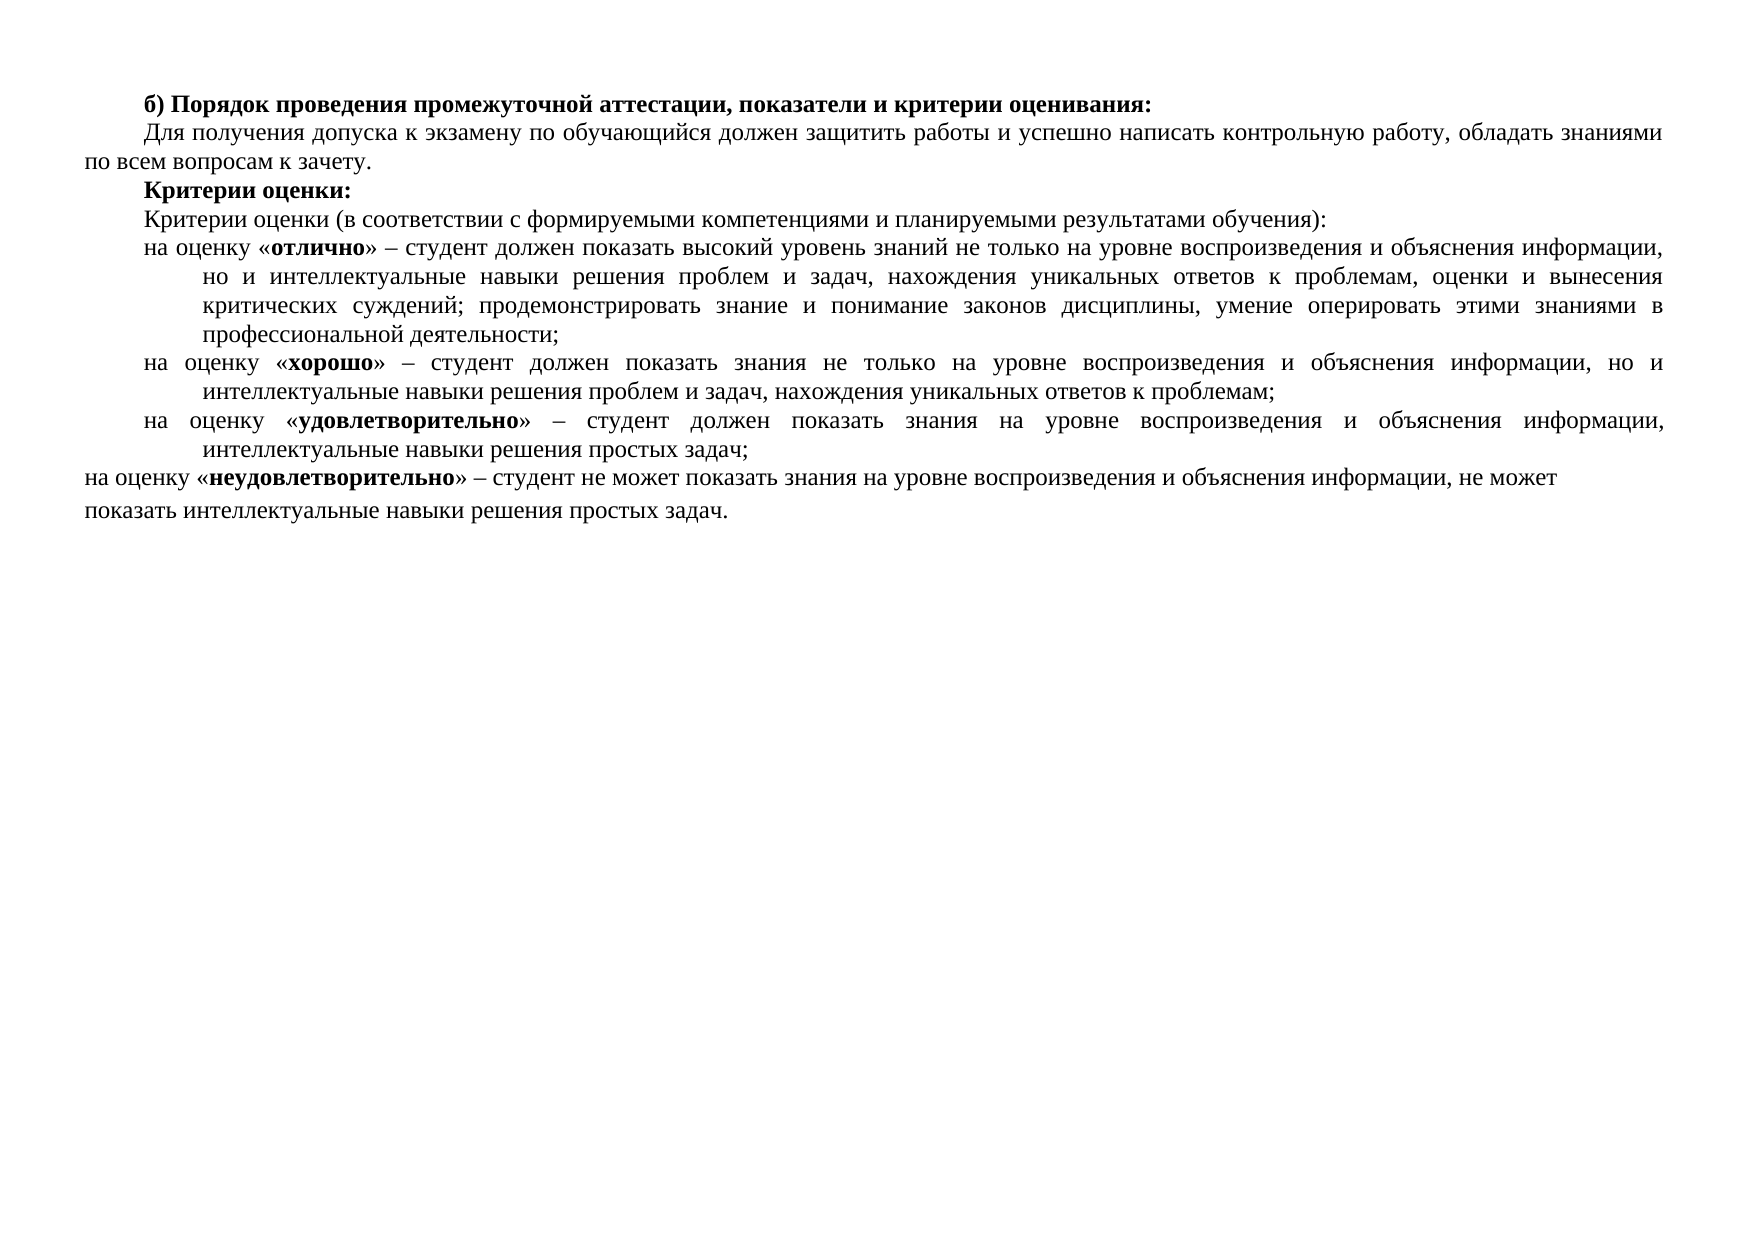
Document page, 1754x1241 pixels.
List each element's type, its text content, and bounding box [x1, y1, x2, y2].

text Для получения допуска к экзамену по обучающийся должен защитить работы и успешно написать контрольную работу, обладать знаниями по всем вопросам к зачету. [84, 117, 1665, 175]
text на оценку «хорошо» – студент должен показать знания не только на уровне воспроизведения и объяснения информации, но и интеллектуальные навыки решения проблем и задач, нахождения уникальных ответов к проблемам; [143, 347, 1665, 405]
text на оценку «удовлетворительно» – студент должен показать знания на уровне воспроизведения и объяснения информации, интеллектуальные навыки решения простых задач; [143, 405, 1665, 462]
text Критерии оценки (в соответствии с формируемыми компетенциями и планируемыми результатами обучения): [84, 204, 1665, 232]
text на оценку «неудовлетворительно» – студент не может показать знания на уровне воспроизведения и объяснения информации, не может показать интеллектуальные навыки решения простых задач. [84, 462, 1636, 524]
text б) Порядок проведения промежуточной аттестации, показатели и критерии оценивания: [84, 89, 1636, 117]
text на оценку «отлично» – студент должен показать высокий уровень знаний не только на уровне воспроизведения и объяснения информации, но и интеллектуальные навыки решения проблем и задач, нахождения уникальных ответов к проблемам, оценки и вынесения критических суждений; продемонстрировать знание и понимание законов дисциплины, умение оперировать этими знаниями в профессиональной деятельности; [143, 232, 1665, 347]
text Критерии оценки: [143, 175, 1665, 204]
